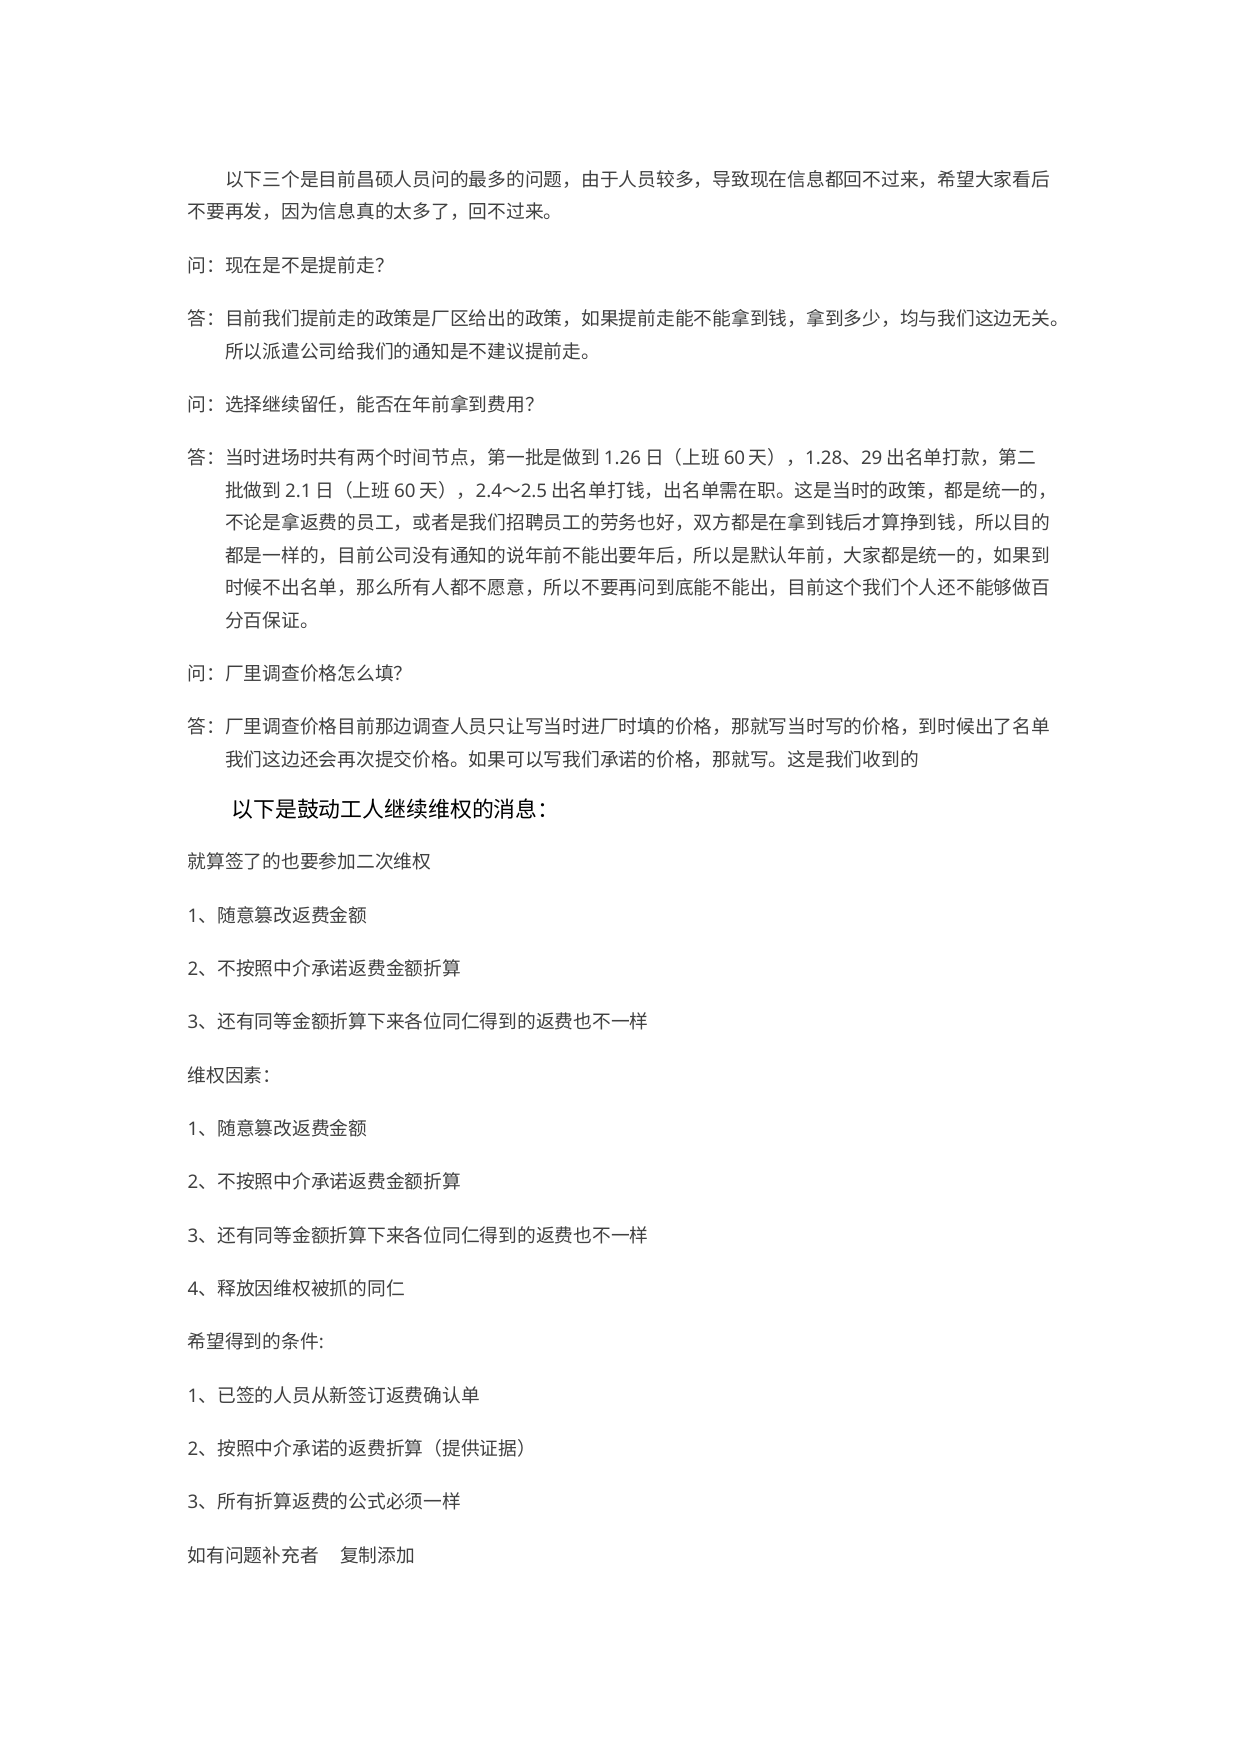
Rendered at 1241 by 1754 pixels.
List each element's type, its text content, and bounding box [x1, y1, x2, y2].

text 答：目前我们提前走的政策是厂区给出的政策，如果提前走能不能拿到钱，拿到多少，均与我们这边无关。所以派遣公司给我们的通知是不建议提前走。 [187, 301, 1053, 366]
text 2、不按照中介承诺返费金额折算 [187, 951, 1053, 984]
text 就算签了的也要参加二次维权 [187, 844, 1053, 877]
text 1、随意篡改返费金额 [187, 1111, 1053, 1144]
text 如有问题补充者 复制添加 [187, 1538, 1053, 1570]
text 3、所有折算返费的公式必须一样 [187, 1484, 1053, 1517]
text 3、还有同等金额折算下来各位同仁得到的返费也不一样 [187, 1218, 1053, 1250]
text 问：选择继续留任，能否在年前拿到费用？ [187, 387, 1053, 419]
text 维权因素： [187, 1058, 1053, 1090]
text 2、不按照中介承诺返费金额折算 [187, 1164, 1053, 1197]
text 答：厂里调查价格目前那边调查人员只让写当时进厂时填的价格，那就写当时写的价格，到时候出了名单我们这边还会再次提交价格。如果可以写我们承诺的价格，那就写。这是我们收到的 [187, 709, 1053, 774]
text 以下三个是目前昌硕人员问的最多的问题，由于人员较多，导致现在信息都回不过来，希望大家看后不要再发，因为信息真的太多了，回不过来。 [187, 162, 1053, 227]
text 1、随意篡改返费金额 [187, 898, 1053, 930]
text 问：厂里调查价格怎么填？ [187, 656, 1053, 689]
text 希望得到的条件: [187, 1324, 1053, 1357]
text 问：现在是不是提前走？ [187, 248, 1053, 280]
text 1、已签的人员从新签订返费确认单 [187, 1378, 1053, 1410]
text 2、按照中介承诺的返费折算（提供证据） [187, 1431, 1053, 1464]
text 3、还有同等金额折算下来各位同仁得到的返费也不一样 [187, 1004, 1053, 1037]
text 答：当时进场时共有两个时间节点，第一批是做到1.26日（上班60天），1.28、29出名单打款，第二批做到2.1日（上班60天），2.4～2.5出名单打钱，出名单需在职。这是当时的政策，都是统一的，不论是拿返费的员工，或者是我们招聘员工的劳务也好，双方都是在拿到钱后才算挣到钱，所以目的都是一样的，目前公司没有通知的说年前不能出要年后，所以是默认年前，大家都是统一的，如果到时候不出名单，那么所有人都不愿意，所以不要再问到底能不能出，目前这个我们个人还不能够做百分百保证。 [187, 440, 1053, 635]
text 4、释放因维权被抓的同仁 [187, 1271, 1053, 1304]
text 以下是鼓动工人继续维权的消息： [187, 791, 1053, 824]
